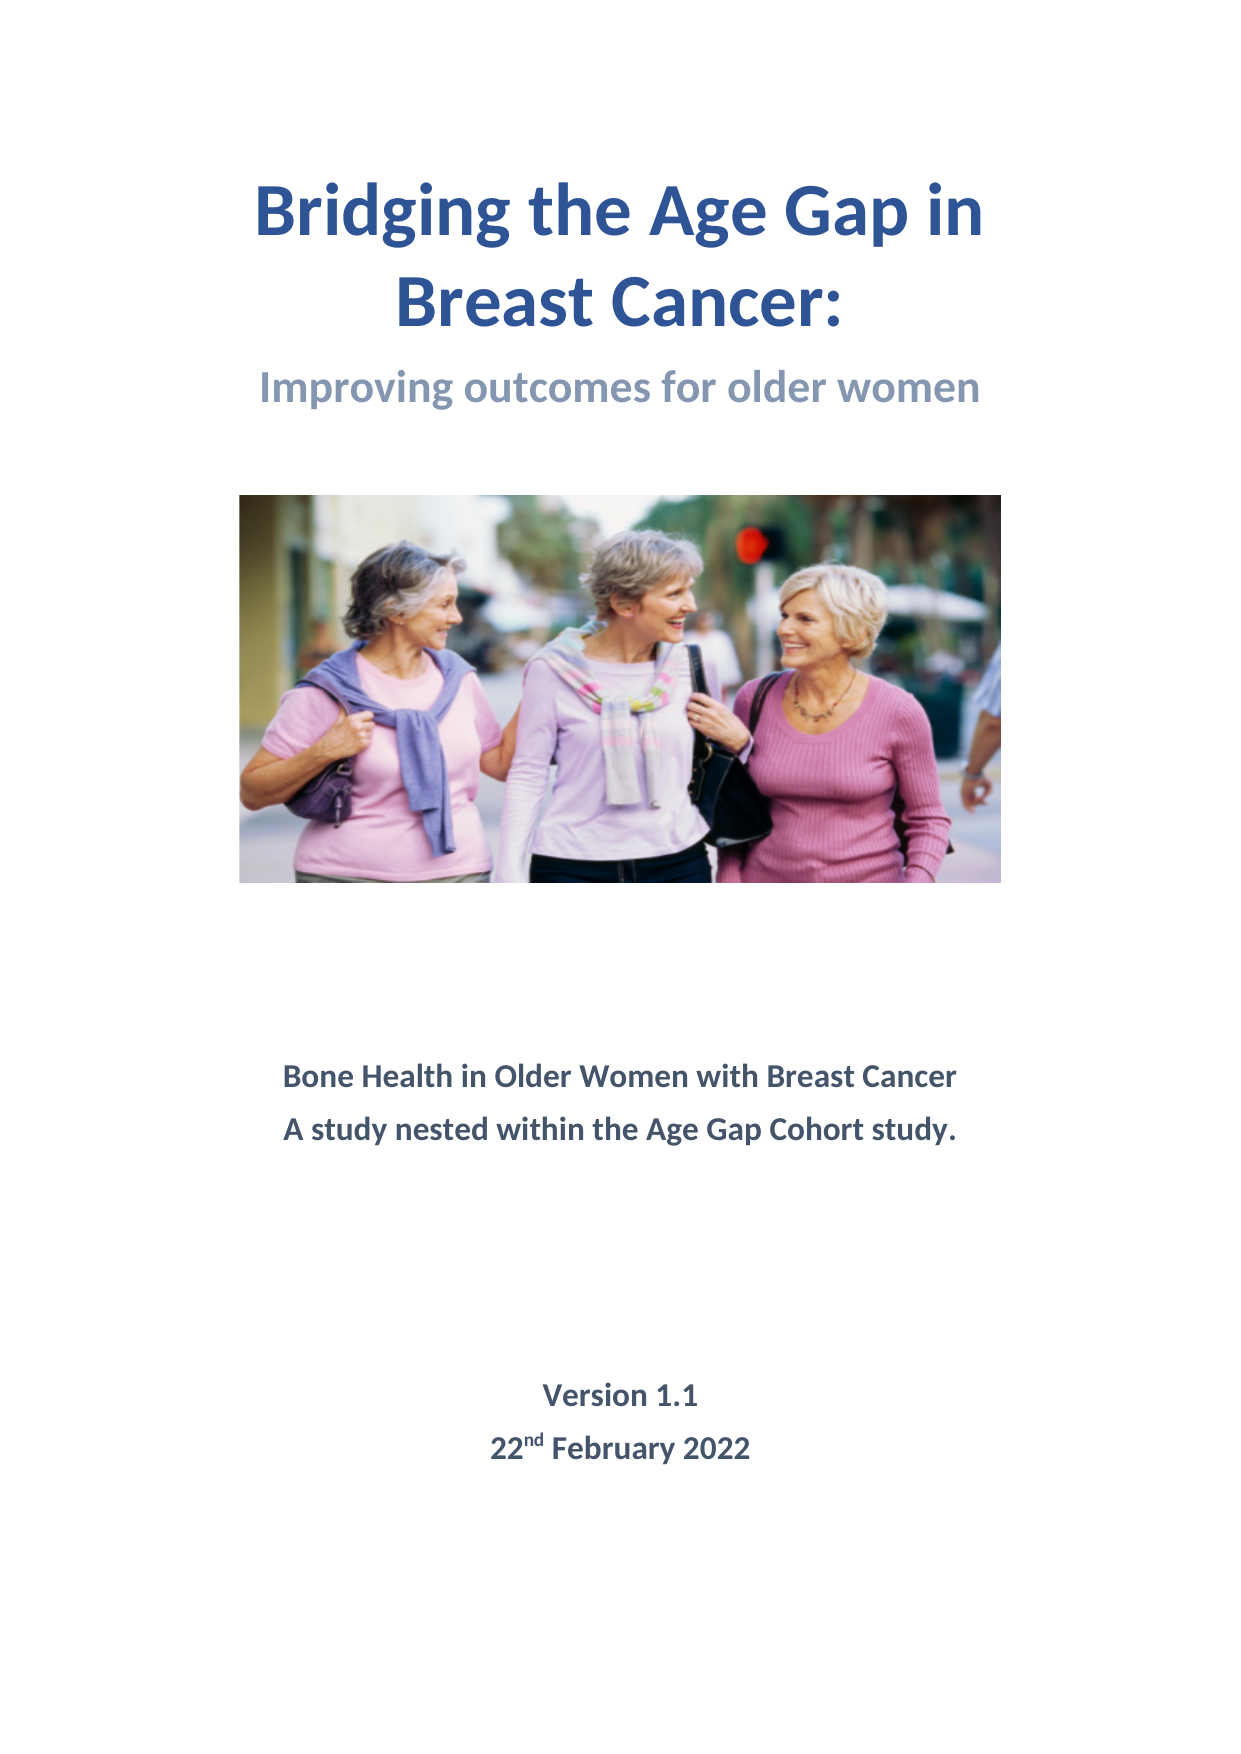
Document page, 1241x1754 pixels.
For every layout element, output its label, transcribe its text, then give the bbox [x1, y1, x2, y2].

text Version 1.1 [150, 1374, 1090, 1415]
picture [239, 495, 1001, 883]
text Bone Health in Older Women with Breast Cancer [150, 1055, 1090, 1095]
text Improving outcomes for older women [150, 358, 1090, 414]
text A study nested within the Age Gap Cohort study. [150, 1108, 1090, 1149]
text Bridging the Age Gap in Breast Cancer: [150, 162, 1090, 346]
text 22nd February 2022 [150, 1427, 1090, 1468]
